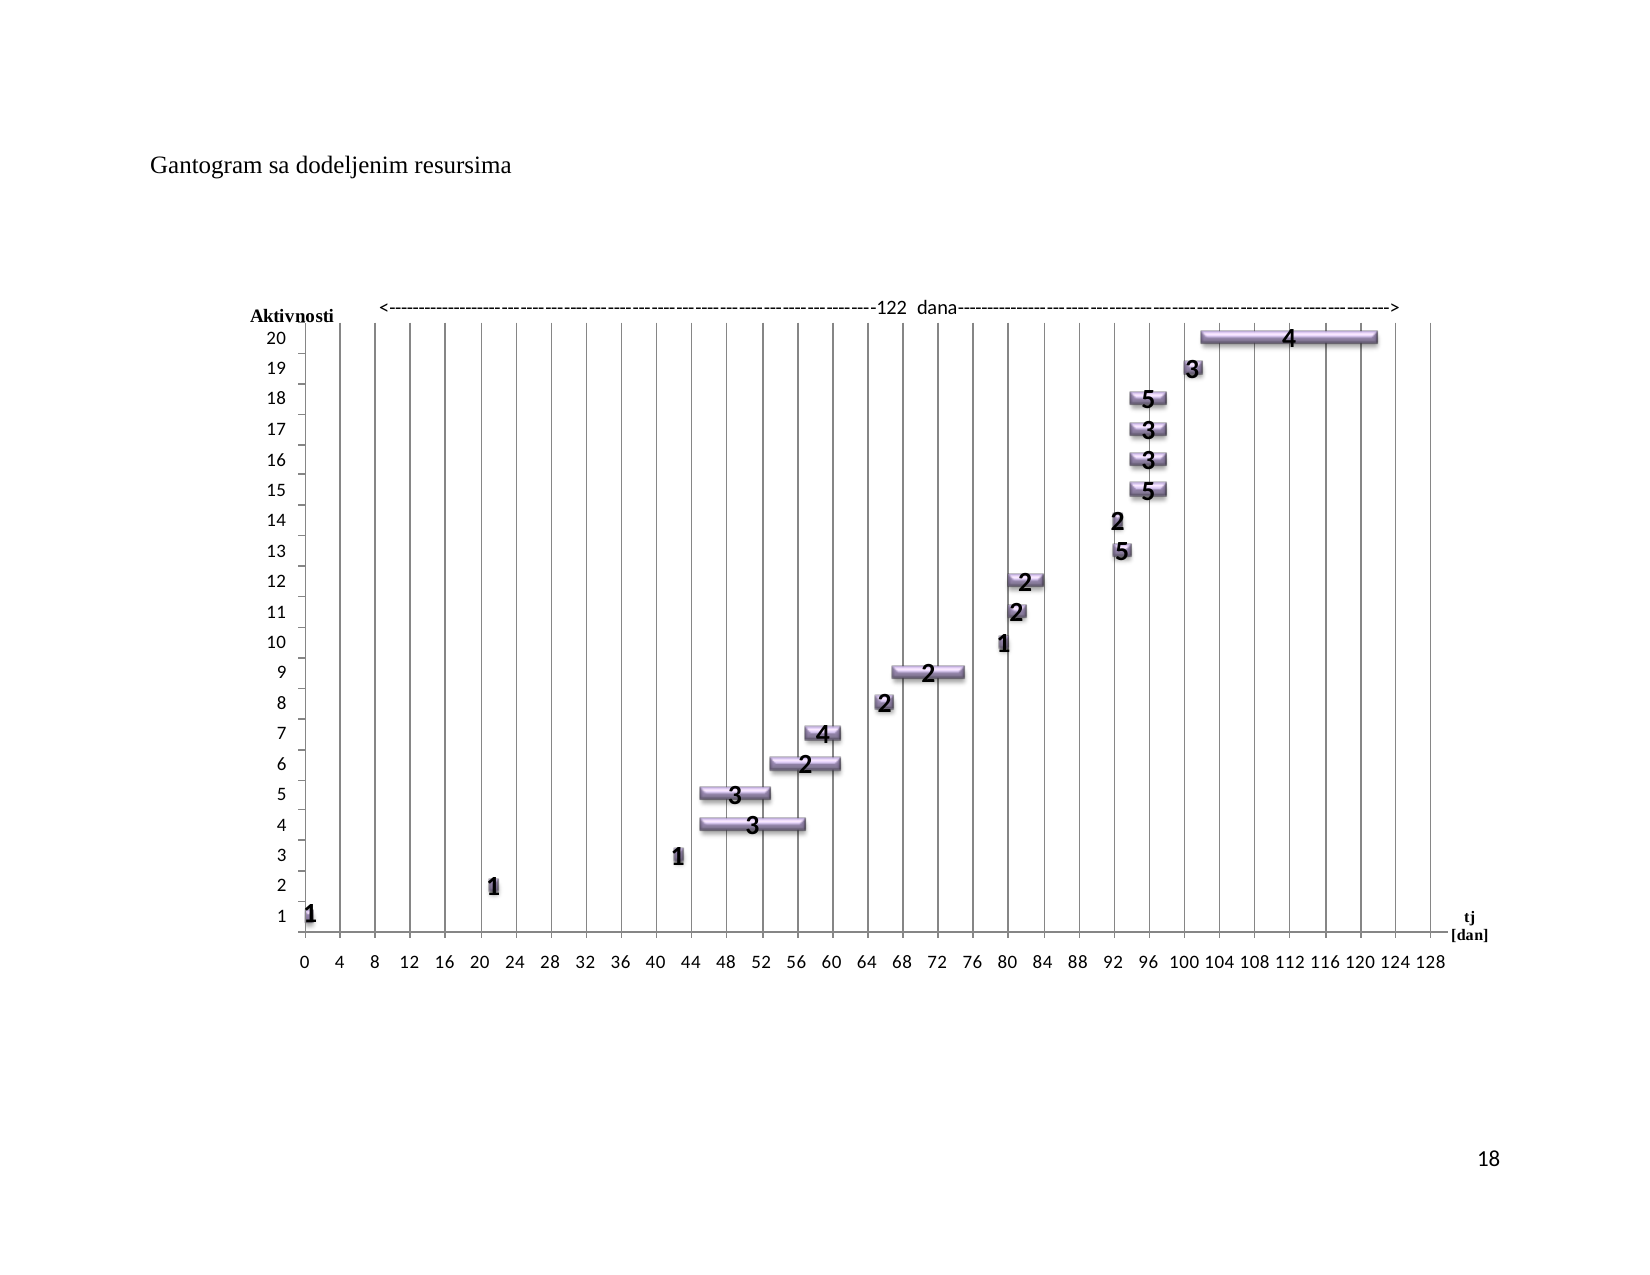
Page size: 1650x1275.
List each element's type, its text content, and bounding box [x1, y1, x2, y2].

text Gantogram sa dodeljenim resursima [150, 150, 1500, 179]
